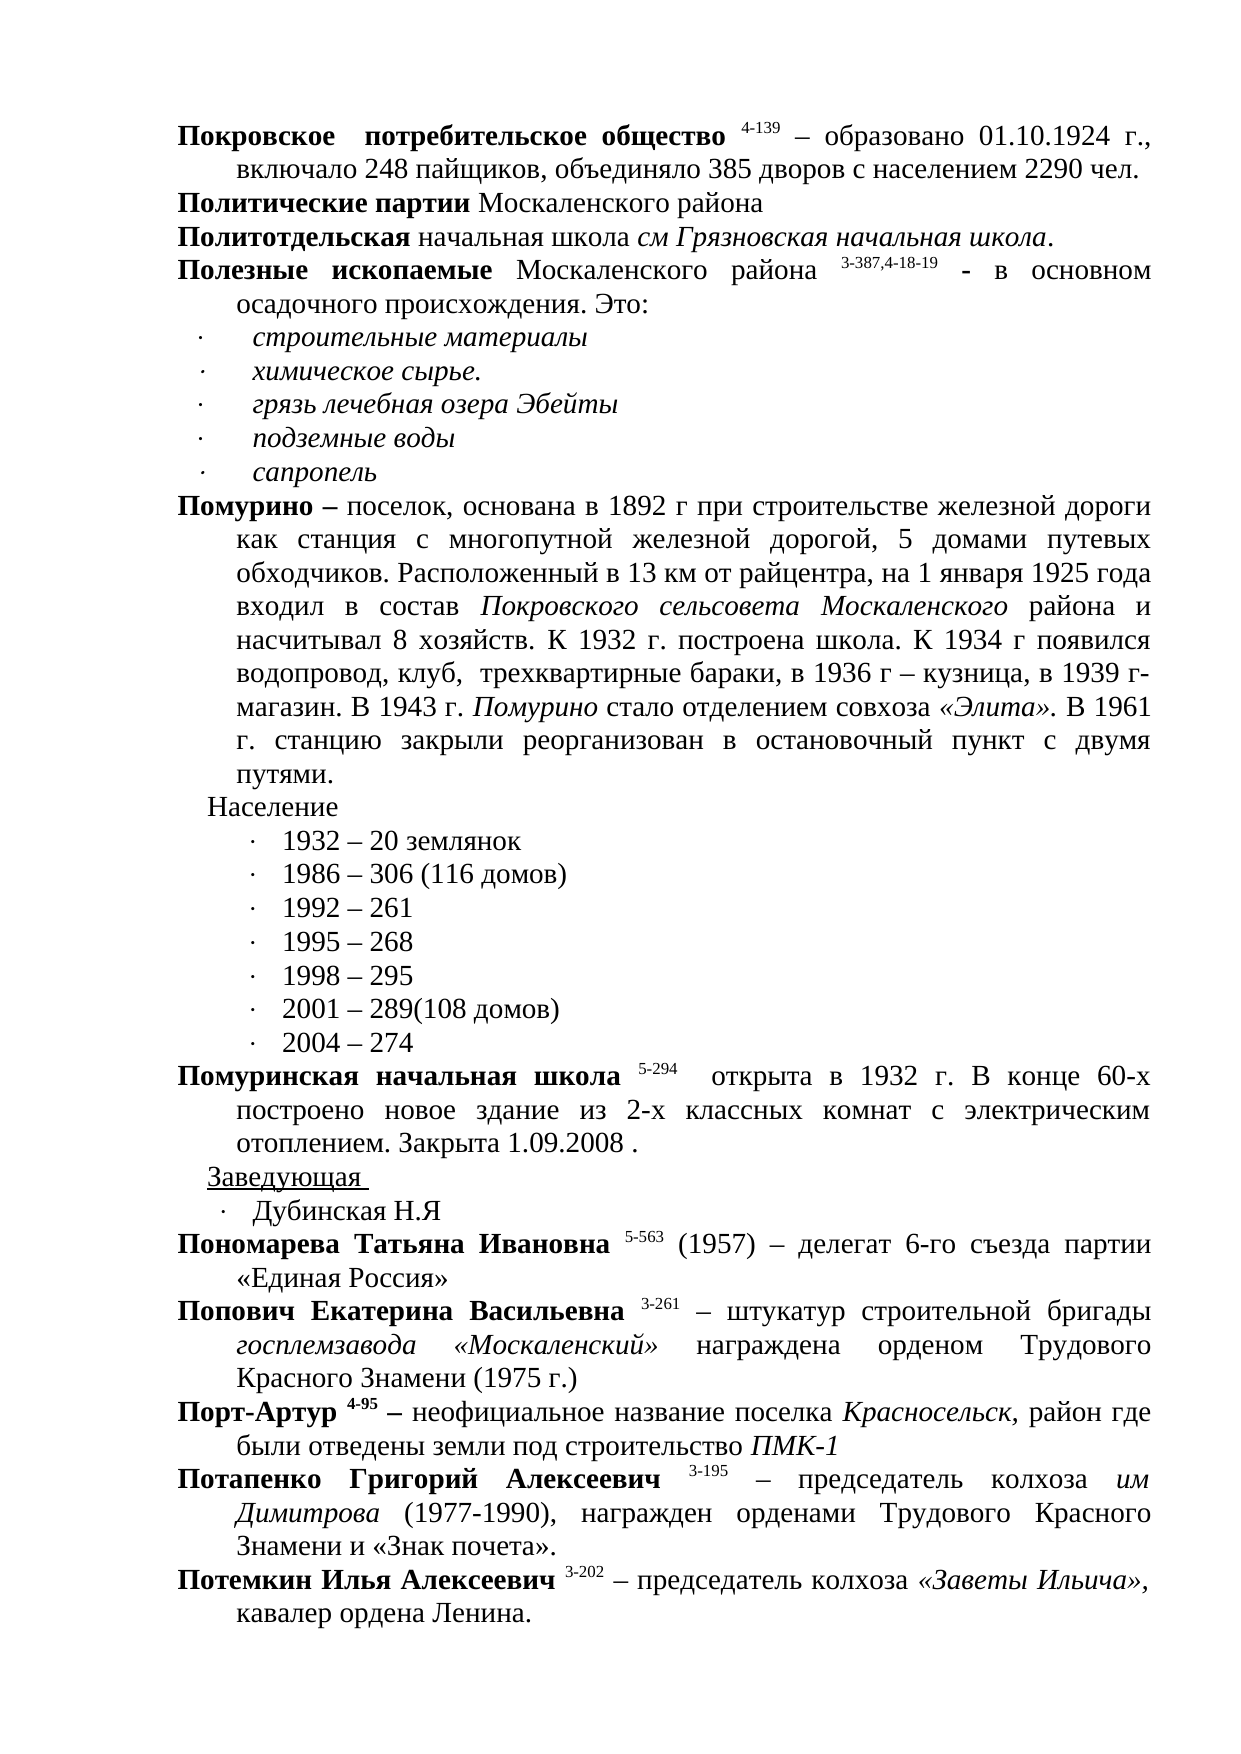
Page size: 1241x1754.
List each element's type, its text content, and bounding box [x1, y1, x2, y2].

text Полезные ископаемые Москаленского района 3-387,4-18-19 - в основном осадочного происхождения. Это: [177, 252, 1152, 319]
text Заведующая [207, 1159, 1152, 1193]
list 2001 – 289(108 домов) [244, 991, 1152, 1025]
list строительные материалы [192, 319, 1152, 353]
list 1986 – 306 (116 домов) [244, 857, 1152, 890]
list сапропель [192, 454, 1152, 488]
text Пономарева Татьяна Ивановна 5-563 (1957) – делегат 6-го съезда партии «Единая Россия» [177, 1226, 1152, 1293]
list 1995 – 268 [244, 924, 1152, 958]
text Политические партии Москаленского района [177, 185, 1152, 219]
text Помурино – поселок, основана в 1892 г при строительстве железной дороги как станция с многопутной железной дорогой, 5 домами путевых обходчиков. Расположенный в 13 км от райцентра, на 1 января 1925 года входил в состав Покровского сельсовета Москаленского района и насчитывал 8 хозяйств. К 1932 г. построена школа. К 1934 г появился водопровод, клуб, трехквартирные бараки, в 1936 г – кузница, в 1939 г- магазин. В 1943 г. Помурино стало отделением совхоза «Элита». В 1961 г. станцию закрыли реорганизован в остановочный пункт с двумя путями. [177, 488, 1152, 789]
list химическое сырье. [192, 353, 1152, 387]
list 1932 – 20 землянок [244, 823, 1152, 857]
text Политотдельская начальная школа см Грязновская начальная школа. [177, 219, 1152, 252]
text Порт-Артур 4-95 – неофициальное название поселка Красносельск, район где были отведены земли под строительство ПМК-1 [177, 1394, 1152, 1461]
text Помуринская начальная школа 5-294 открыта в 1932 г. В конце 60-х построено новое здание из 2-х классных комнат с электрическим отоплением. Закрыта 1.09.2008 . [177, 1058, 1152, 1159]
list 1992 – 261 [244, 890, 1152, 924]
list подземные воды [192, 420, 1152, 454]
list 1998 – 295 [244, 958, 1152, 991]
list грязь лечебная озера Эбейты [192, 387, 1152, 420]
text Потапенко Григорий Алексеевич 3-195 – председатель колхоза им Димитрова (1977-1990), награжден орденами Трудового Красного Знамени и «Знак почета». [177, 1461, 1152, 1562]
text Потемкин Илья Алексеевич 3-202 – председатель колхоза «Заветы Ильича», кавалер ордена Ленина. [177, 1562, 1152, 1629]
list 2004 – 274 [244, 1025, 1152, 1058]
list Дубинская Н.Я [215, 1193, 1152, 1226]
text Покровское потребительское общество 4-139 – образовано 01.10.1924 г., включало 248 пайщиков, объединяло 385 дворов с населением 2290 чел. [177, 118, 1152, 185]
text Попович Екатерина Васильевна 3-261 – штукатур строительной бригады госплемзавода «Москаленский» награждена орденом Трудового Красного Знамени (1975 г.) [177, 1293, 1152, 1394]
text Население [207, 789, 1152, 823]
